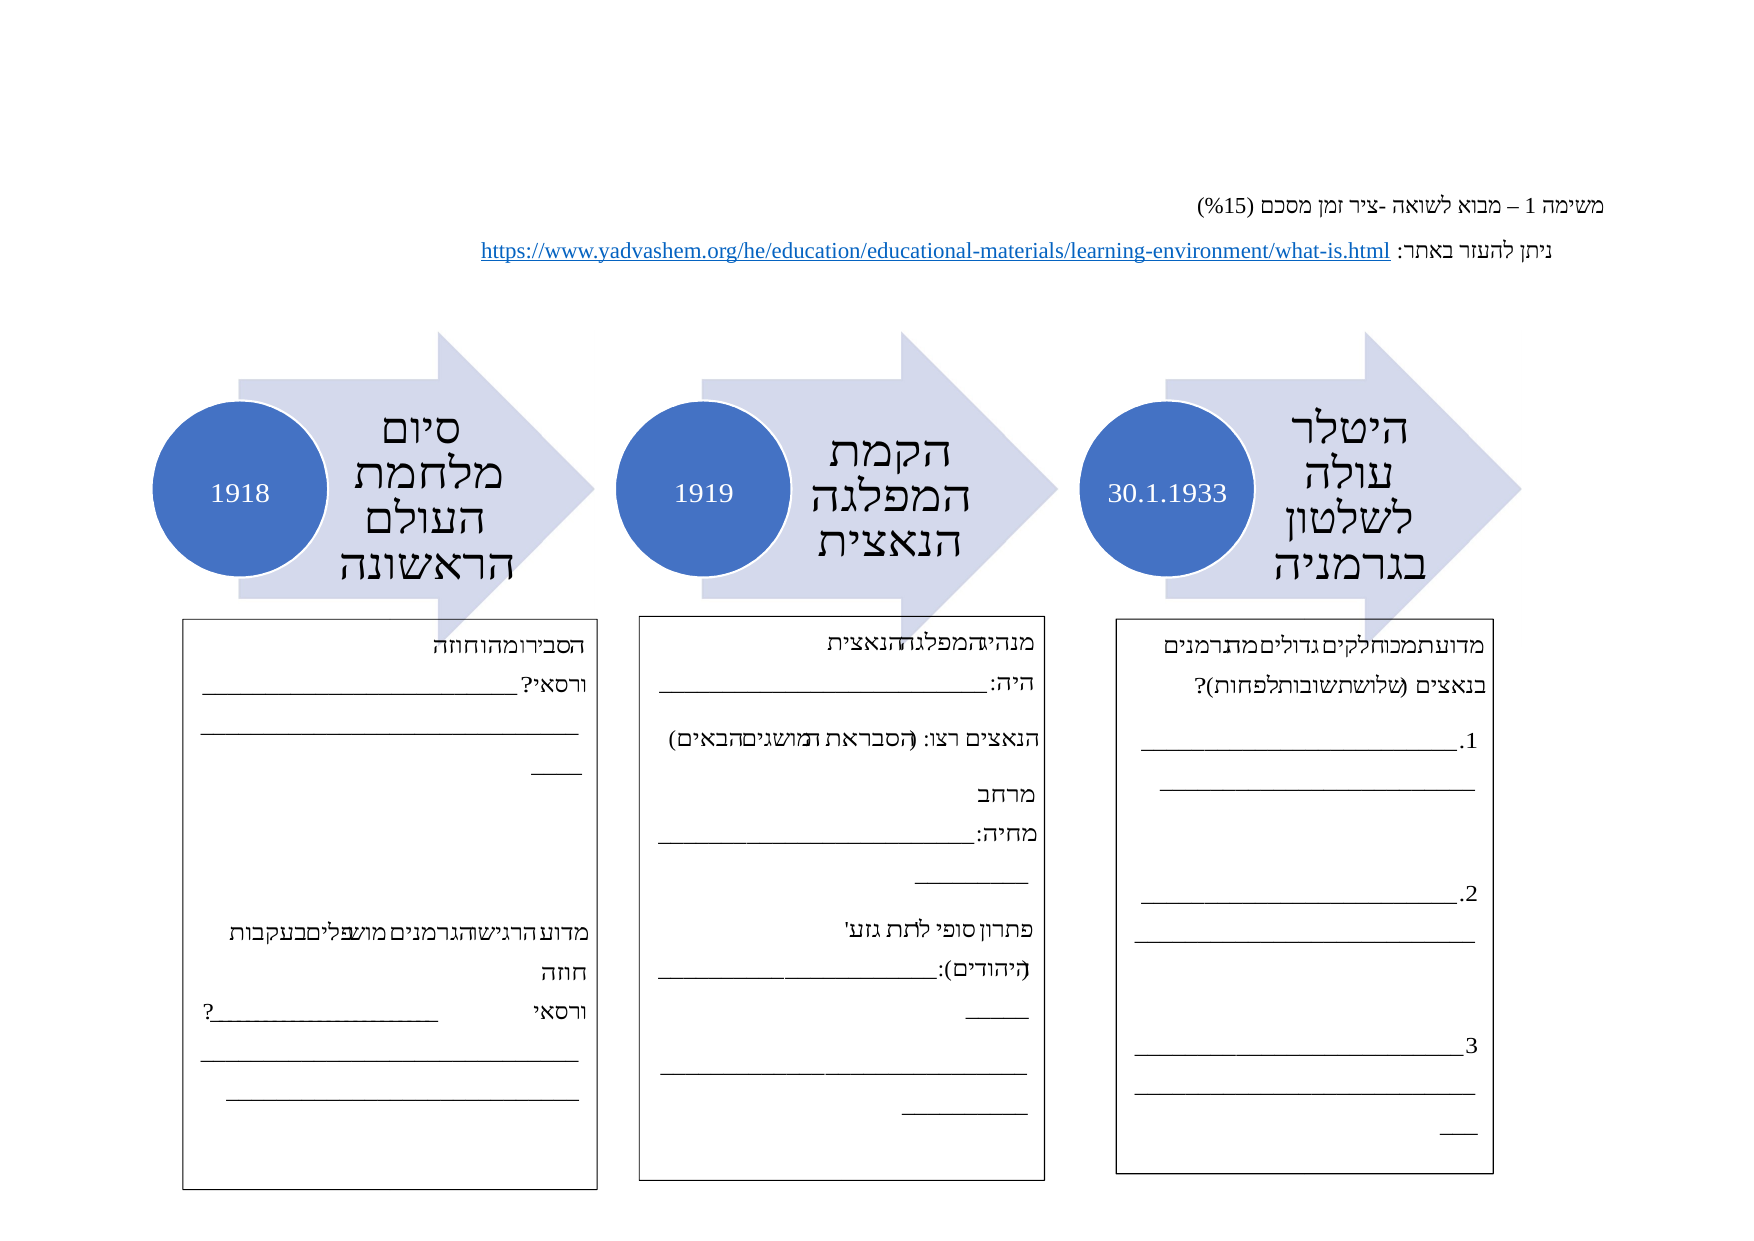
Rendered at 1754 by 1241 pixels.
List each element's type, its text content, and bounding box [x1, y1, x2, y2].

text משימה 1 – מבוא לשואה -ציר זמן מסכם (%15) [482, 192, 1604, 219]
picture [1198, 642, 1207, 647]
picture [1165, 330, 1522, 647]
picture [506, 642, 515, 647]
picture [1165, 620, 1492, 647]
picture [1421, 642, 1431, 647]
picture [1165, 642, 1176, 647]
picture [238, 330, 595, 618]
picture [1473, 642, 1482, 647]
picture [701, 617, 1043, 647]
picture [238, 620, 595, 647]
picture [701, 330, 1059, 647]
text https://www.yadvashem.org/he/education/educational-materials/learning-environment/what-is.html :ניתן להעזר באתר [469, 237, 1604, 264]
